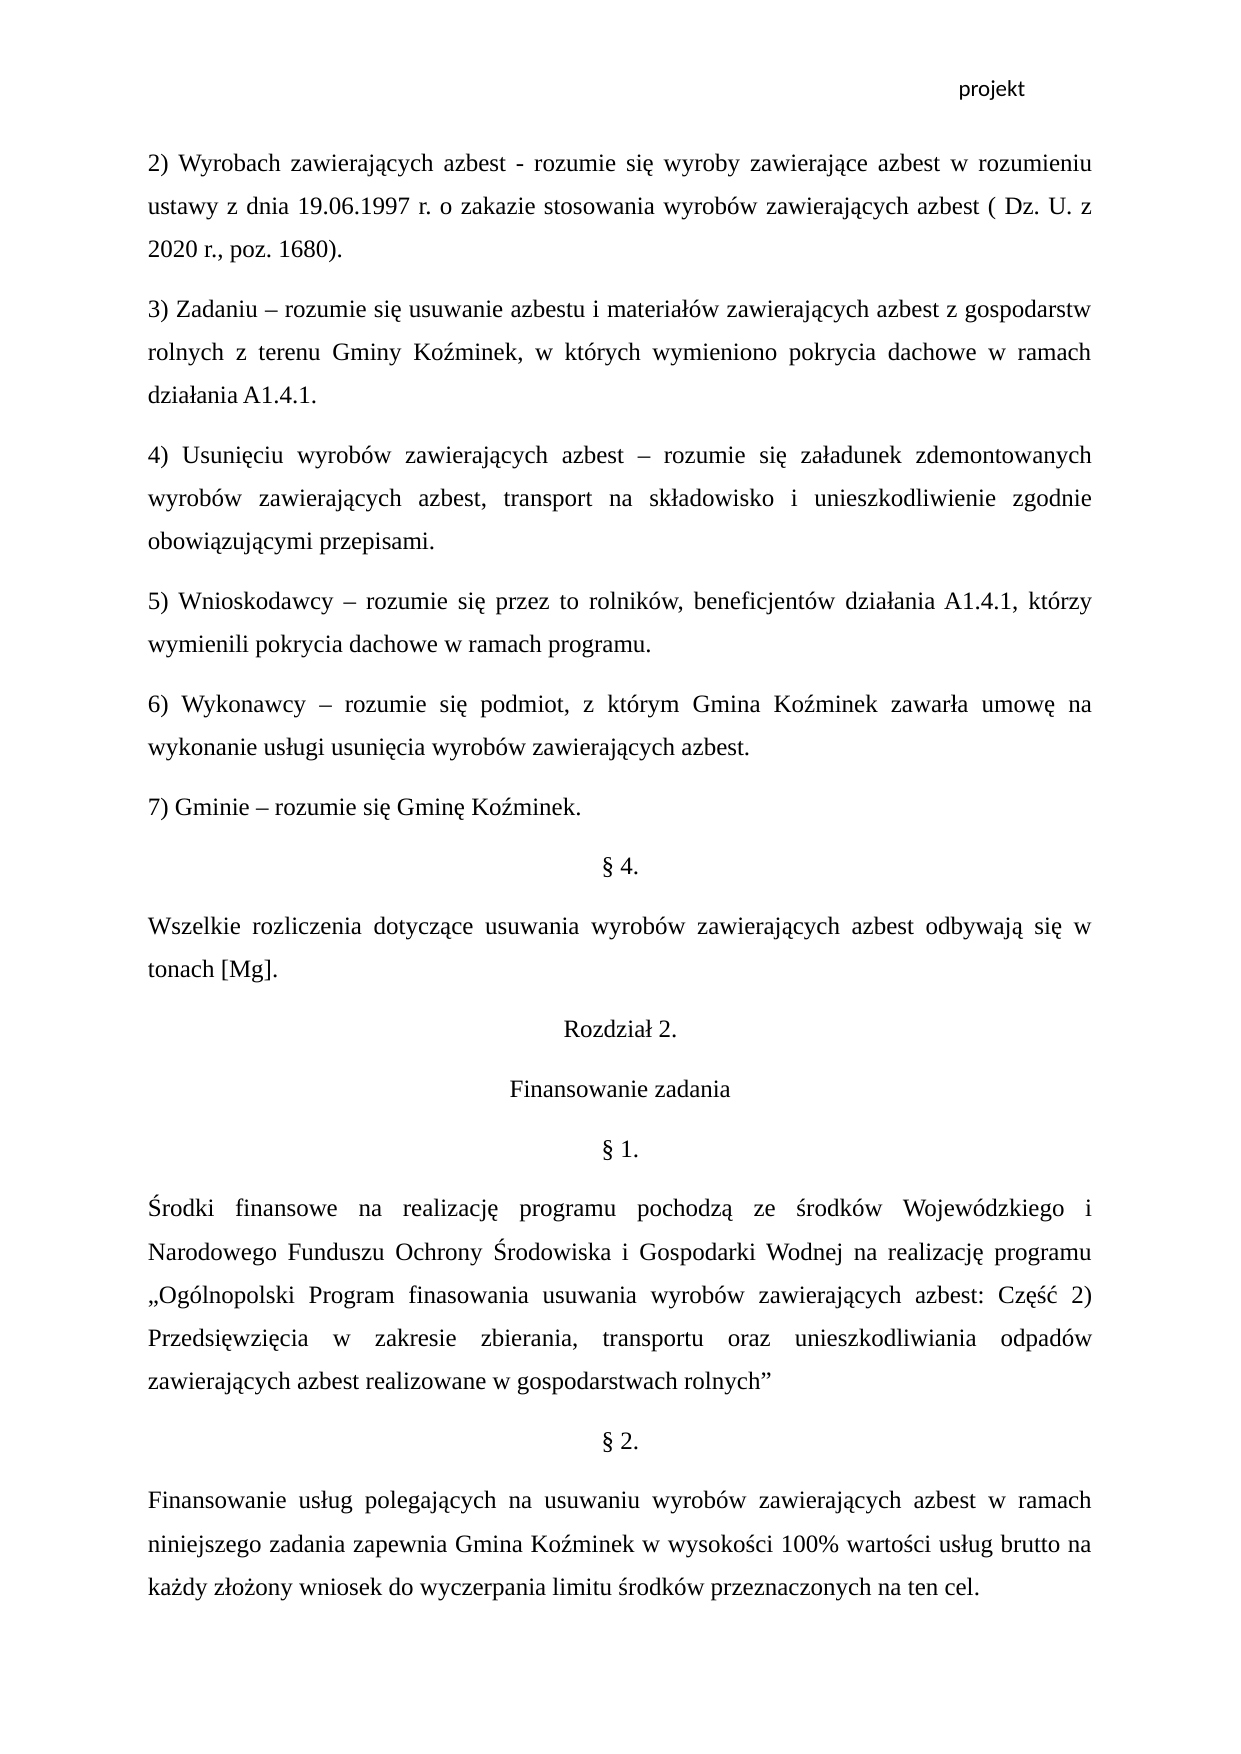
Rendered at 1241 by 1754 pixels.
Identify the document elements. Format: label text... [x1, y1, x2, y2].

text § 2. [148, 1426, 1093, 1454]
text 6) Wykonawcy – rozumie się podmiot, z którym Gmina Koźminek zawarła umowę na wykonanie usługi usunięcia wyrobów zawierających azbest. [148, 689, 1093, 761]
text 3) Zadaniu – rozumie się usuwanie azbestu i materiałów zawierających azbest z gospodarstw rolnych z terenu Gminy Koźminek, w których wymieniono pokrycia dachowe w ramach działania A1.4.1. [148, 294, 1093, 409]
text 4) Usunięciu wyrobów zawierających azbest – rozumie się załadunek zdemontowanych wyrobów zawierających azbest, transport na składowisko i unieszkodliwienie zgodnie obowiązującymi przepisami. [148, 440, 1093, 555]
text 7) Gminie – rozumie się Gminę Koźminek. [148, 792, 1093, 820]
text Finansowanie usług polegających na usuwaniu wyrobów zawierających azbest w ramach niniejszego zadania zapewnia Gmina Koźminek w wysokości 100% wartości usług brutto na każdy złożony wniosek do wyczerpania limitu środków przeznaczonych na ten cel. [148, 1486, 1093, 1601]
text 5) Wnioskodawcy – rozumie się przez to rolników, beneficjentów działania A1.4.1, którzy wymienili pokrycia dachowe w ramach programu. [148, 586, 1093, 658]
text Rozdział 2. [148, 1014, 1093, 1043]
text § 1. [148, 1134, 1093, 1162]
text 2) Wyrobach zawierających azbest - rozumie się wyroby zawierające azbest w rozumieniu ustawy z dnia 19.06.1997 r. o zakazie stosowania wyrobów zawierających azbest ( Dz. U. z 2020 r., poz. 1680). [148, 148, 1093, 263]
text § 4. [148, 851, 1093, 880]
text Finansowanie zadania [148, 1074, 1093, 1103]
text Wszelkie rozliczenia dotyczące usuwania wyrobów zawierających azbest odbywają się w tonach [Mg]. [148, 911, 1093, 983]
text Środki finansowe na realizację programu pochodzą ze środków Wojewódzkiego i Narodowego Funduszu Ochrony Środowiska i Gospodarki Wodnej na realizację programu „Ogólnopolski Program finasowania usuwania wyrobów zawierających azbest: Część 2) Przedsięwzięcia w zakresie zbierania, transportu oraz unieszkodliwiania odpadów zawierających azbest realizowane w gospodarstwach rolnych” [148, 1193, 1093, 1395]
